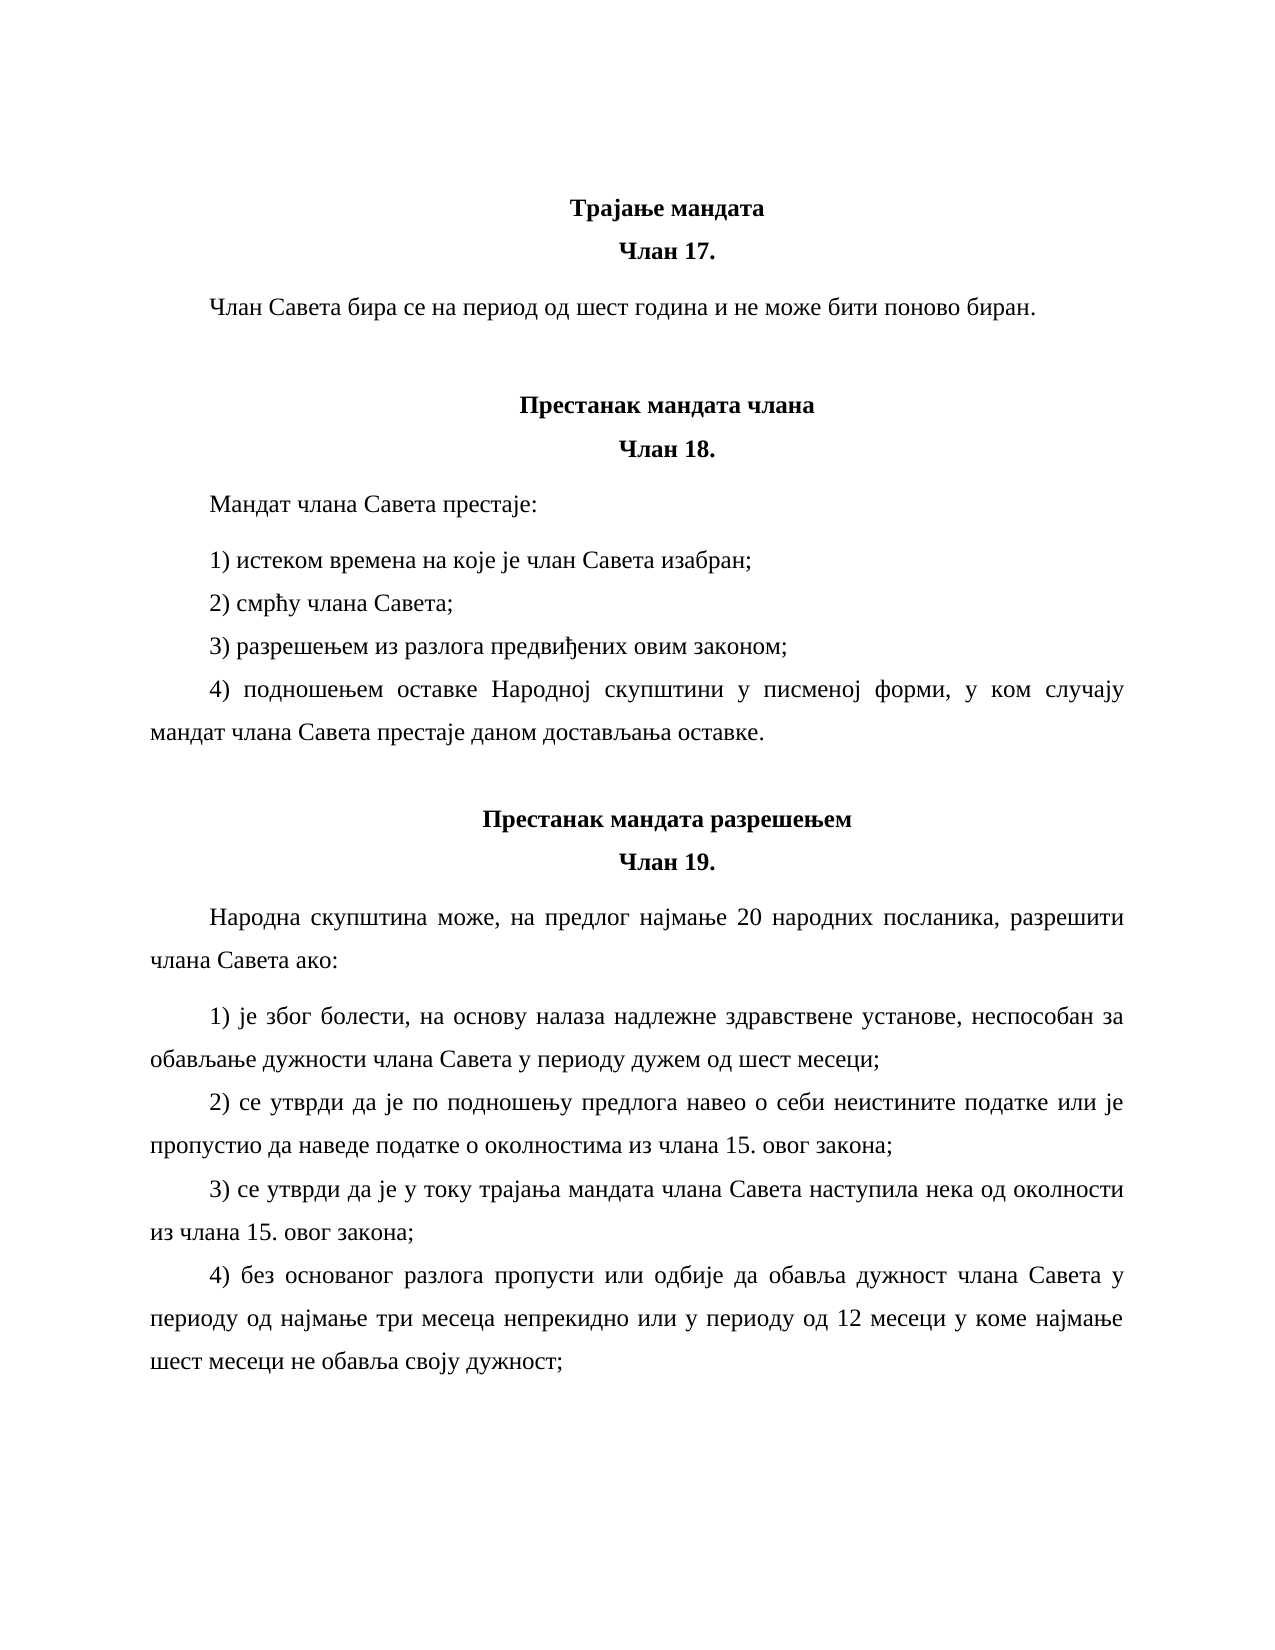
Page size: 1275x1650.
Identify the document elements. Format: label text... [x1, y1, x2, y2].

text Престанак мандата члана [150, 391, 1125, 419]
text 1) је због болести, на основу налаза надлежне здравствене установе, неспособан за обављање дужности члана Савета у периоду дужем од шест месеци; [150, 1001, 1125, 1073]
text Мандат члана Савета престаје: [150, 489, 1125, 518]
text Престанак мандата разрешењем [150, 804, 1125, 832]
text Члан 17. [150, 236, 1125, 265]
text 4) без основаног разлога пропусти или одбије да обавља дужност члана Савета у периоду од најмање три месеца непрекидно или у периоду од 12 месеци у коме најмање шест месеци не обавља своју дужност; [150, 1260, 1125, 1375]
text 2) се утврди да је по подношењу предлога навео о себи неистините податке или је пропустио да наведе податке о околностима из члана 15. овог закона; [150, 1087, 1125, 1159]
text 1) истеком времена на које је члан Савета изабран; [150, 545, 1125, 574]
text Трајање мандата [150, 193, 1125, 222]
text 2) смрћу члана Савета; [150, 588, 1125, 617]
text Члан Савета бира се на период од шест година и не може бити поново биран. [150, 292, 1125, 321]
text 3) разрешењем из разлога предвиђених овим законом; [150, 631, 1125, 660]
text 3) се утврди да је у току трајања мандата члана Савета наступила нека од околности из члана 15. овог закона; [150, 1174, 1125, 1246]
text Члан 18. [150, 434, 1125, 462]
text 4) подношењем оставке Народној скупштини у писменој форми, у ком случају мандат члана Савета престаје даном достављања оставке. [150, 674, 1125, 746]
text Члан 19. [150, 847, 1125, 876]
text Народна скупштина може, на предлог најмање 20 народних посланика, разрешити члана Савета ако: [150, 902, 1125, 974]
